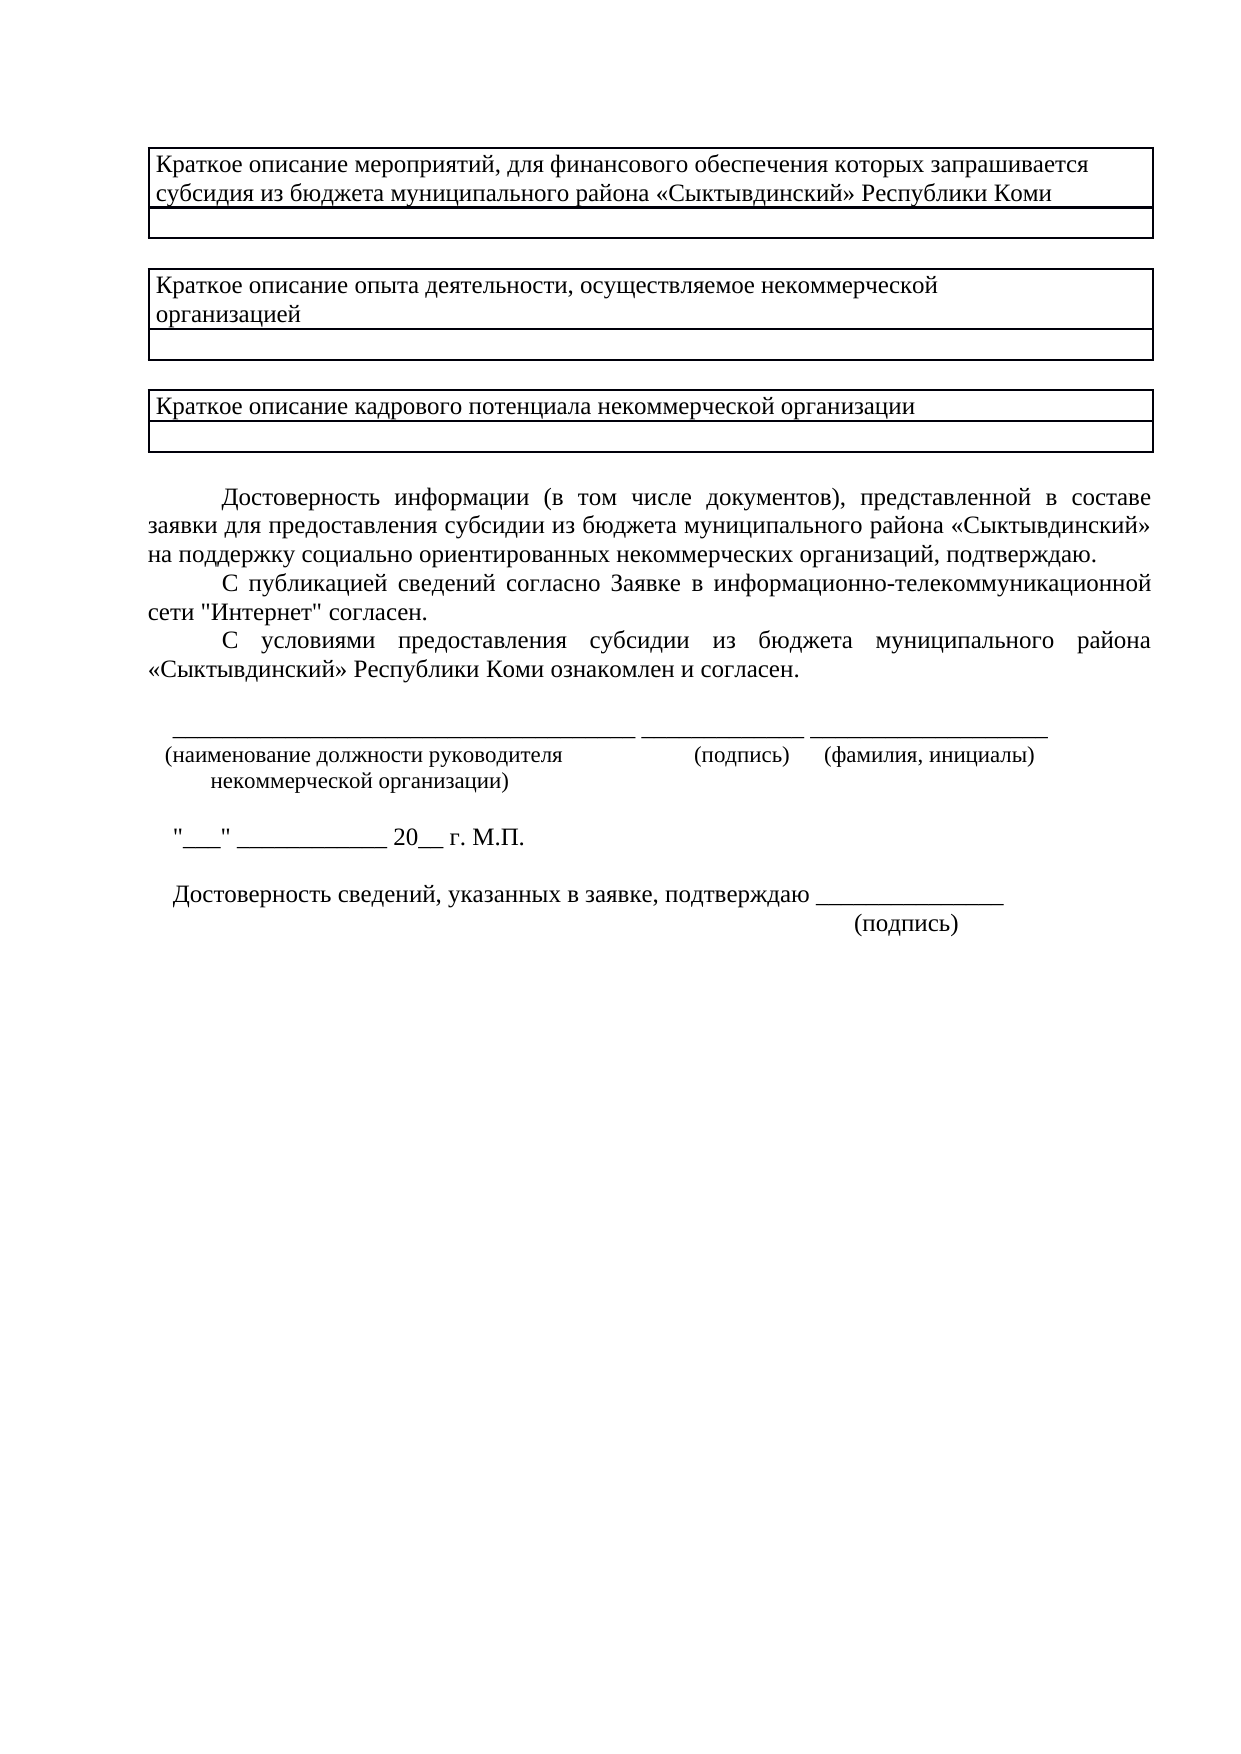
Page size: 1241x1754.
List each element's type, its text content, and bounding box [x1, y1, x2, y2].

text С условиями предоставления субсидии из бюджета муниципального района «Сыктывдинский» Республики Коми ознакомлен и согласен. [148, 626, 1152, 683]
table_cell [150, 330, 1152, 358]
text (наименование должности руководителя (подпись) (фамилия, инициалы) [148, 741, 1152, 767]
text (подпись) [148, 908, 1152, 937]
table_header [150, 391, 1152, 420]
text С публикацией сведений согласно Заявке в информационно-телекоммуникационной сети "Интернет" согласен. [148, 568, 1152, 626]
text Достоверность информации (в том числе документов), представленной в составе заявки для предоставления субсидии из бюджета муниципального района «Сыктывдинский» на поддержку социально ориентированных некоммерческих организаций, подтверждаю. [148, 482, 1152, 568]
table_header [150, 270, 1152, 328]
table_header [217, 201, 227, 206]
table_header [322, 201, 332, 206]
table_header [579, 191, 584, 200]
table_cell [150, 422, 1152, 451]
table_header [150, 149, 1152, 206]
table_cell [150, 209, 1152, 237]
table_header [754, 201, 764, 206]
text "___" ____________ 20__ г. М.П. [148, 822, 1152, 851]
text некоммерческой организации) [148, 767, 1152, 793]
text _____________________________________ _____________ ___________________ [148, 712, 1152, 741]
text Достоверность сведений, указанных в заявке, подтверждаю _______________ [148, 879, 1152, 908]
